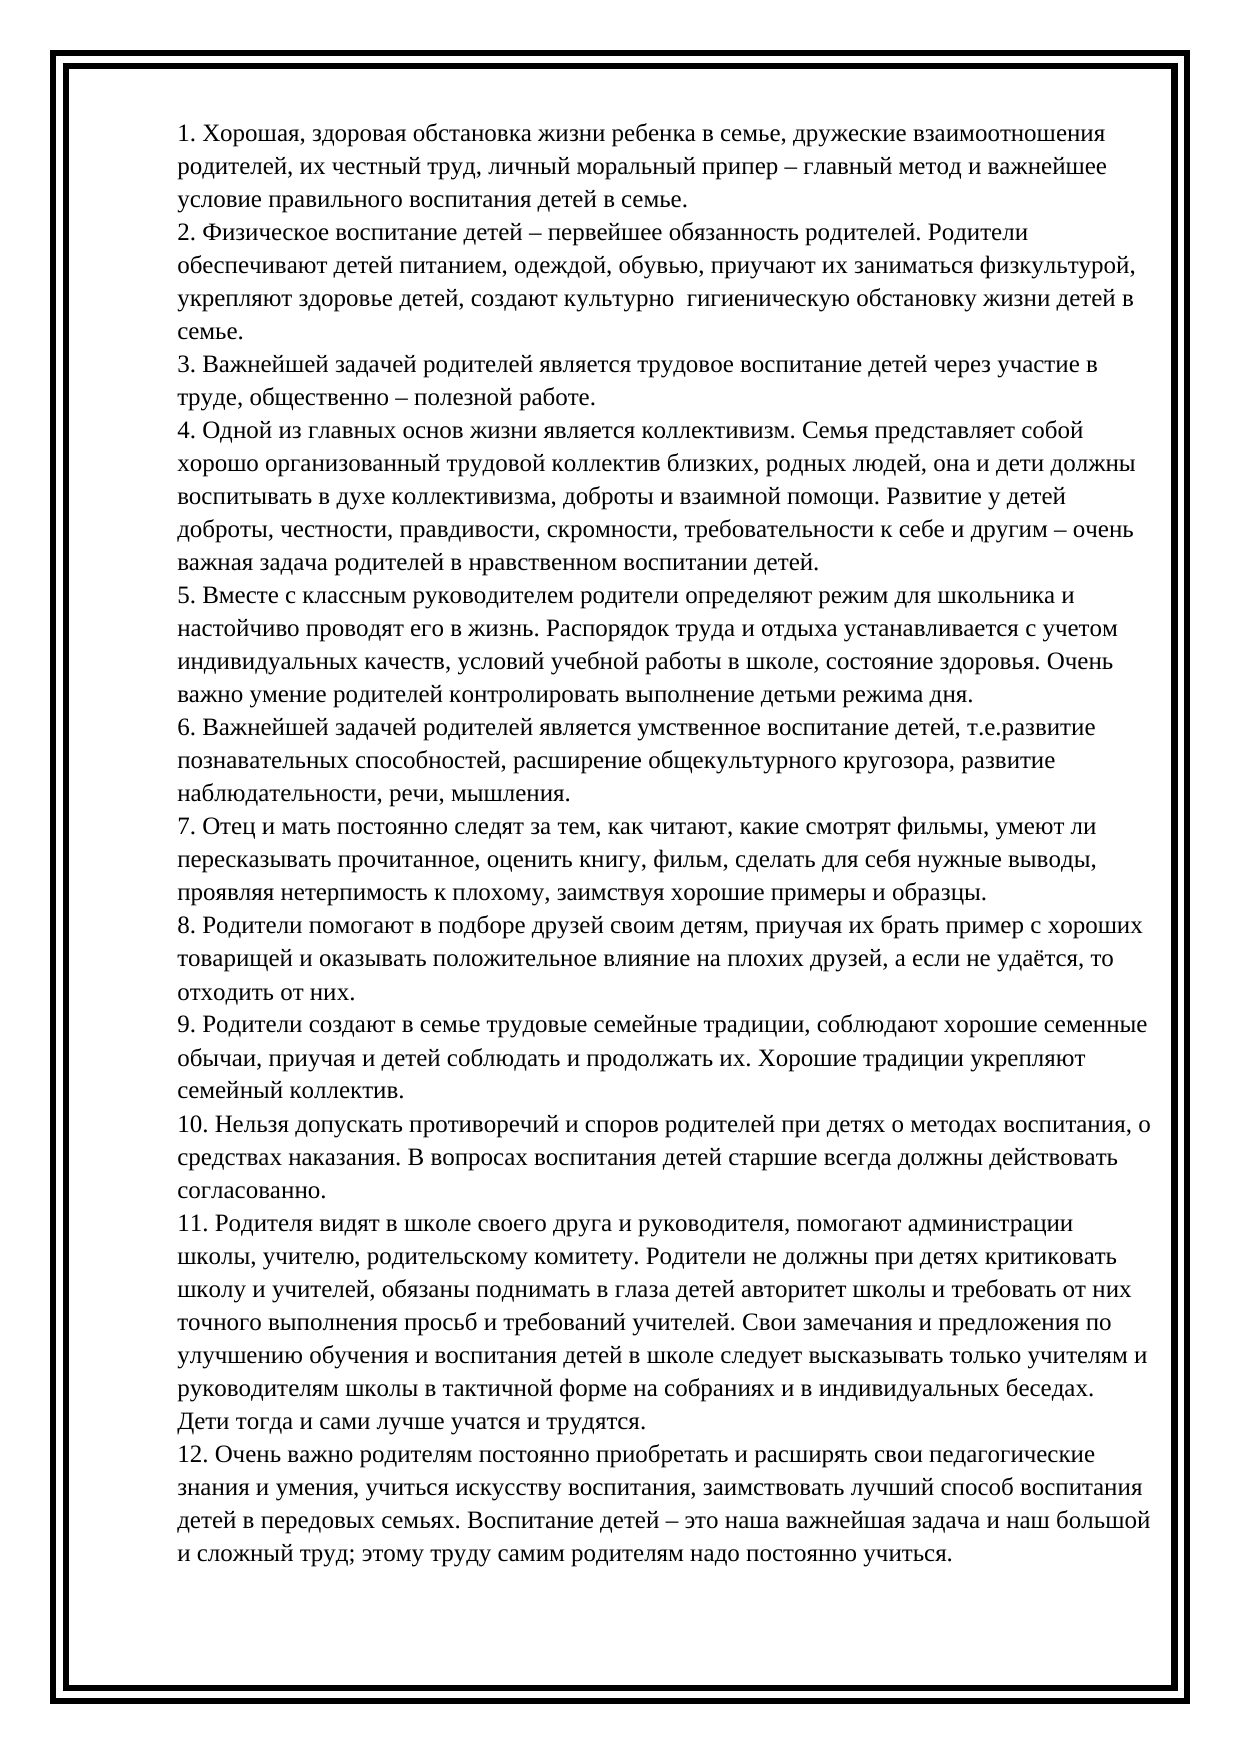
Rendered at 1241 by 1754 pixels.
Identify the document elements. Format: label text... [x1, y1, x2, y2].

text 9. Родители создают в семье трудовые семейные традиции, соблюдают хорошие семенные обычаи, приучая и детей соблюдать и продолжать их. Хорошие традиции укрепляют семейный коллектив. [177, 1009, 1152, 1104]
text 1. Хорошая, здоровая обстановка жизни ребенка в семье, дружеские взаимоотношения родителей, их честный труд, личный моральный припер – главный метод и важнейшее условие правильного воспитания детей в семье. [177, 118, 1152, 213]
text 5. Вместе с классным руководителем родители определяют режим для школьника и настойчиво проводят его в жизнь. Распорядок труда и отдыха устанавливается с учетом индивидуальных качеств, условий учебной работы в школе, состояние здоровья. Очень важно умение родителей контролировать выполнение детьми режима дня. [177, 580, 1152, 708]
text 12. Очень важно родителям постоянно приобретать и расширять свои педагогические знания и умения, учиться искусству воспитания, заимствовать лучший способ воспитания детей в передовых семьях. Воспитание детей – это наша важнейшая задача и наш большой и сложный труд; этому труду самим родителям надо постоянно учиться. [177, 1439, 1152, 1567]
text 6. Важнейшей задачей родителей является умственное воспитание детей, т.е.развитие познавательных способностей, расширение общекультурного кругозора, развитие наблюдательности, речи, мышления. [177, 712, 1152, 807]
text 2. Физическое воспитание детей – первейшее обязанность родителей. Родители обеспечивают детей питанием, одеждой, обувью, приучают их заниматься физкультурой, укрепляют здоровье детей, создают культурно гигиеническую обстановку жизни детей в семье. [177, 217, 1152, 345]
text 3. Важнейшей задачей родителей является трудовое воспитание детей через участие в труде, общественно – полезной работе. [177, 349, 1152, 411]
text 8. Родители помогают в подборе друзей своим детям, приучая их брать пример с хороших товарищей и оказывать положительное влияние на плохих друзей, а если не удаётся, то отходить от них. [177, 911, 1152, 1005]
text 7. Отец и мать постоянно следят за тем, как читают, какие смотрят фильмы, умеют ли пересказывать прочитанное, оценить книгу, фильм, сделать для себя нужные выводы, проявляя нетерпимость к плохому, заимствуя хорошие примеры и образцы. [177, 811, 1152, 906]
text 11. Родителя видят в школе своего друга и руководителя, помогают администрации школы, учителю, родительскому комитету. Родители не должны при детях критиковать школу и учителей, обязаны поднимать в глаза детей авторитет школы и требовать от них точного выполнения просьб и требований учителей. Свои замечания и предложения по улучшению обучения и воспитания детей в школе следует высказывать только учителям и руководителям школы в тактичной форме на собраниях и в индивидуальных беседах. Дети тогда и сами лучше учатся и трудятся. [177, 1208, 1152, 1434]
text 10. Нельзя допускать противоречий и споров родителей при детях о методах воспитания, о средствах наказания. В вопросах воспитания детей старшие всегда должны действовать согласованно. [177, 1109, 1152, 1203]
text 4. Одной из главных основ жизни является коллективизм. Семья представляет собой хорошо организованный трудовой коллектив близких, родных людей, она и дети должны воспитывать в духе коллективизма, доброты и взаимной помощи. Развитие у детей доброты, честности, правдивости, скромности, требовательности к себе и другим – очень важная задача родителей в нравственном воспитании детей. [177, 415, 1152, 576]
